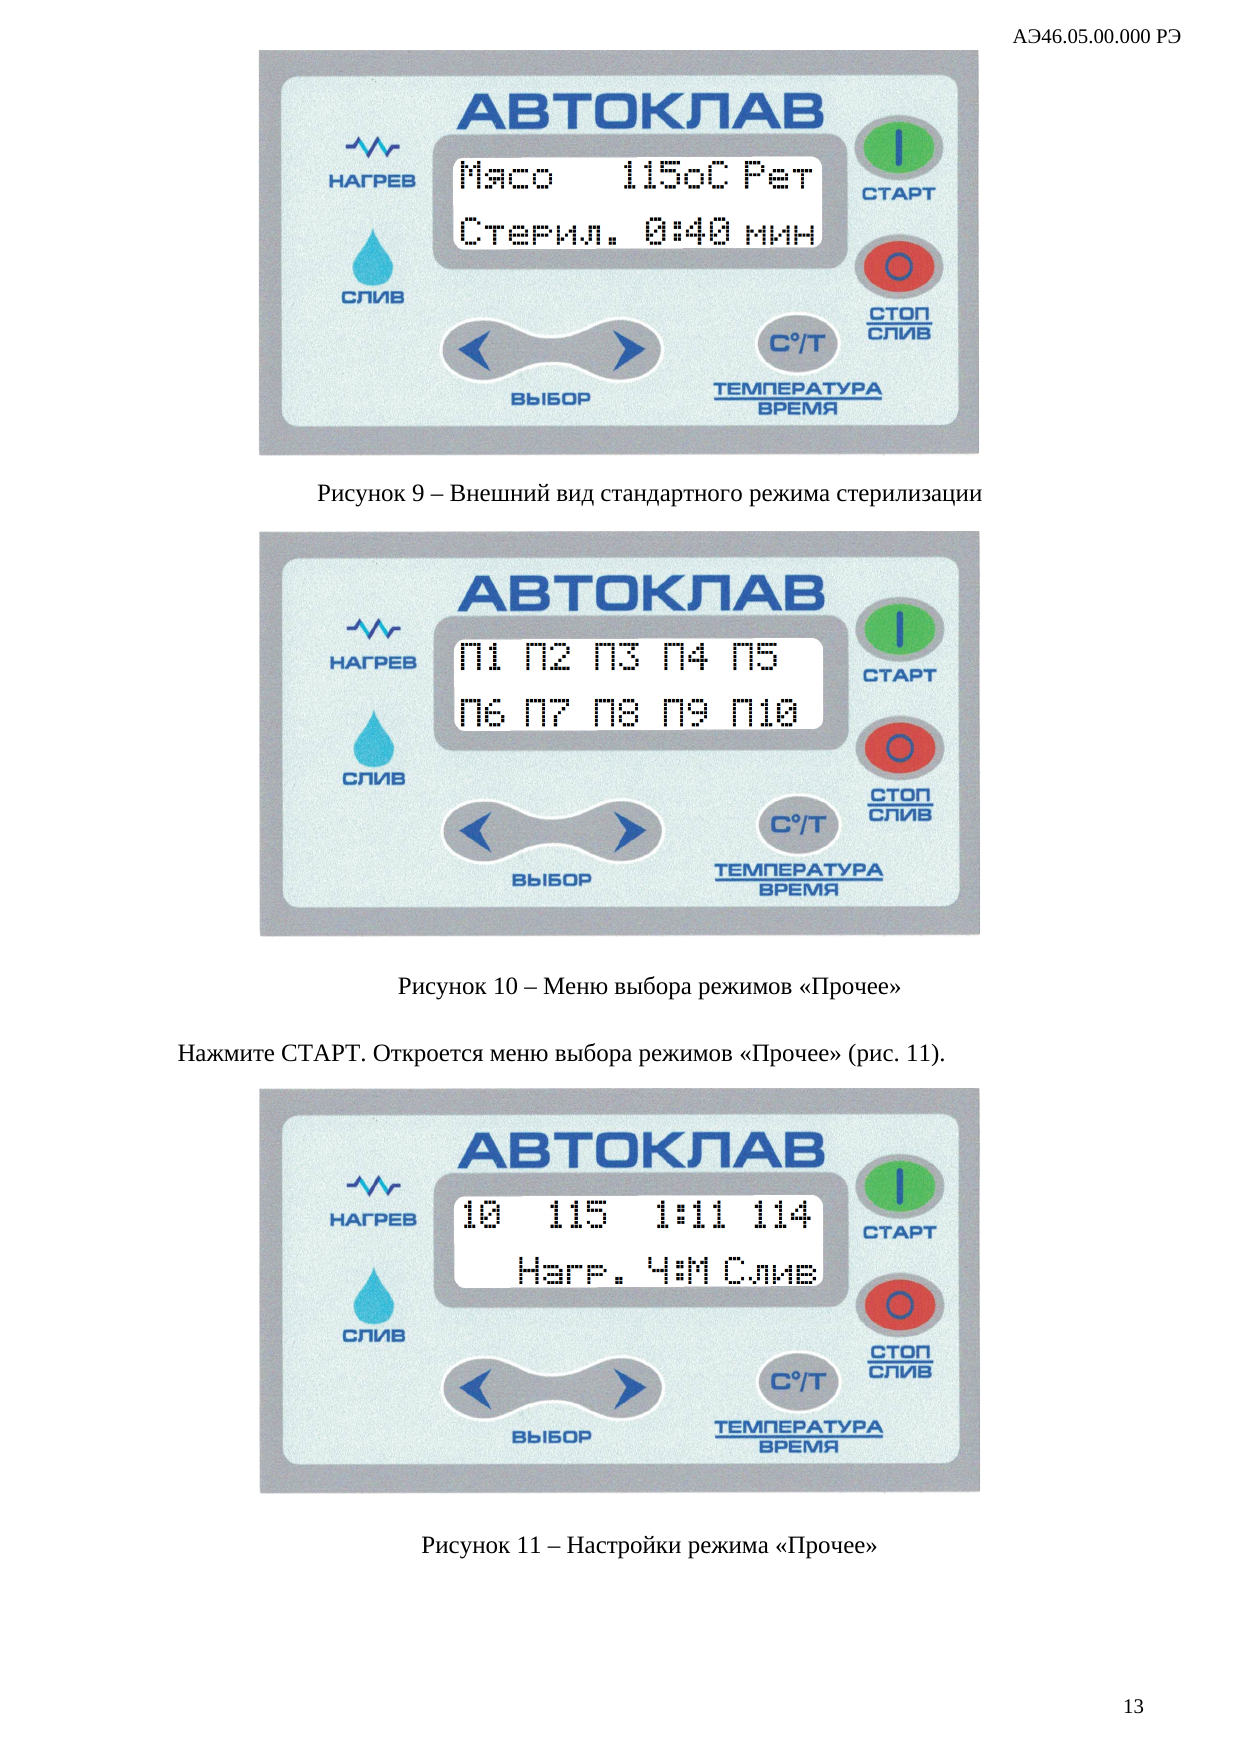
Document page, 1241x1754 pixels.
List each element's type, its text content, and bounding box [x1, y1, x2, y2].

text Рисунок 9 – Внешний вид стандартного режима стерилизации [118, 478, 1181, 507]
picture [259, 531, 980, 937]
picture [258, 50, 980, 456]
text Рисунок 10 – Меню выбора режимов «Прочее» [118, 966, 1181, 1002]
text Нажмите СТАРТ. Откроется меню выбора режимов «Прочее» (рис. 11). [118, 1038, 1181, 1067]
picture [259, 1088, 980, 1494]
text Рисунок 11 – Настройки режима «Прочее» [118, 1530, 1181, 1559]
